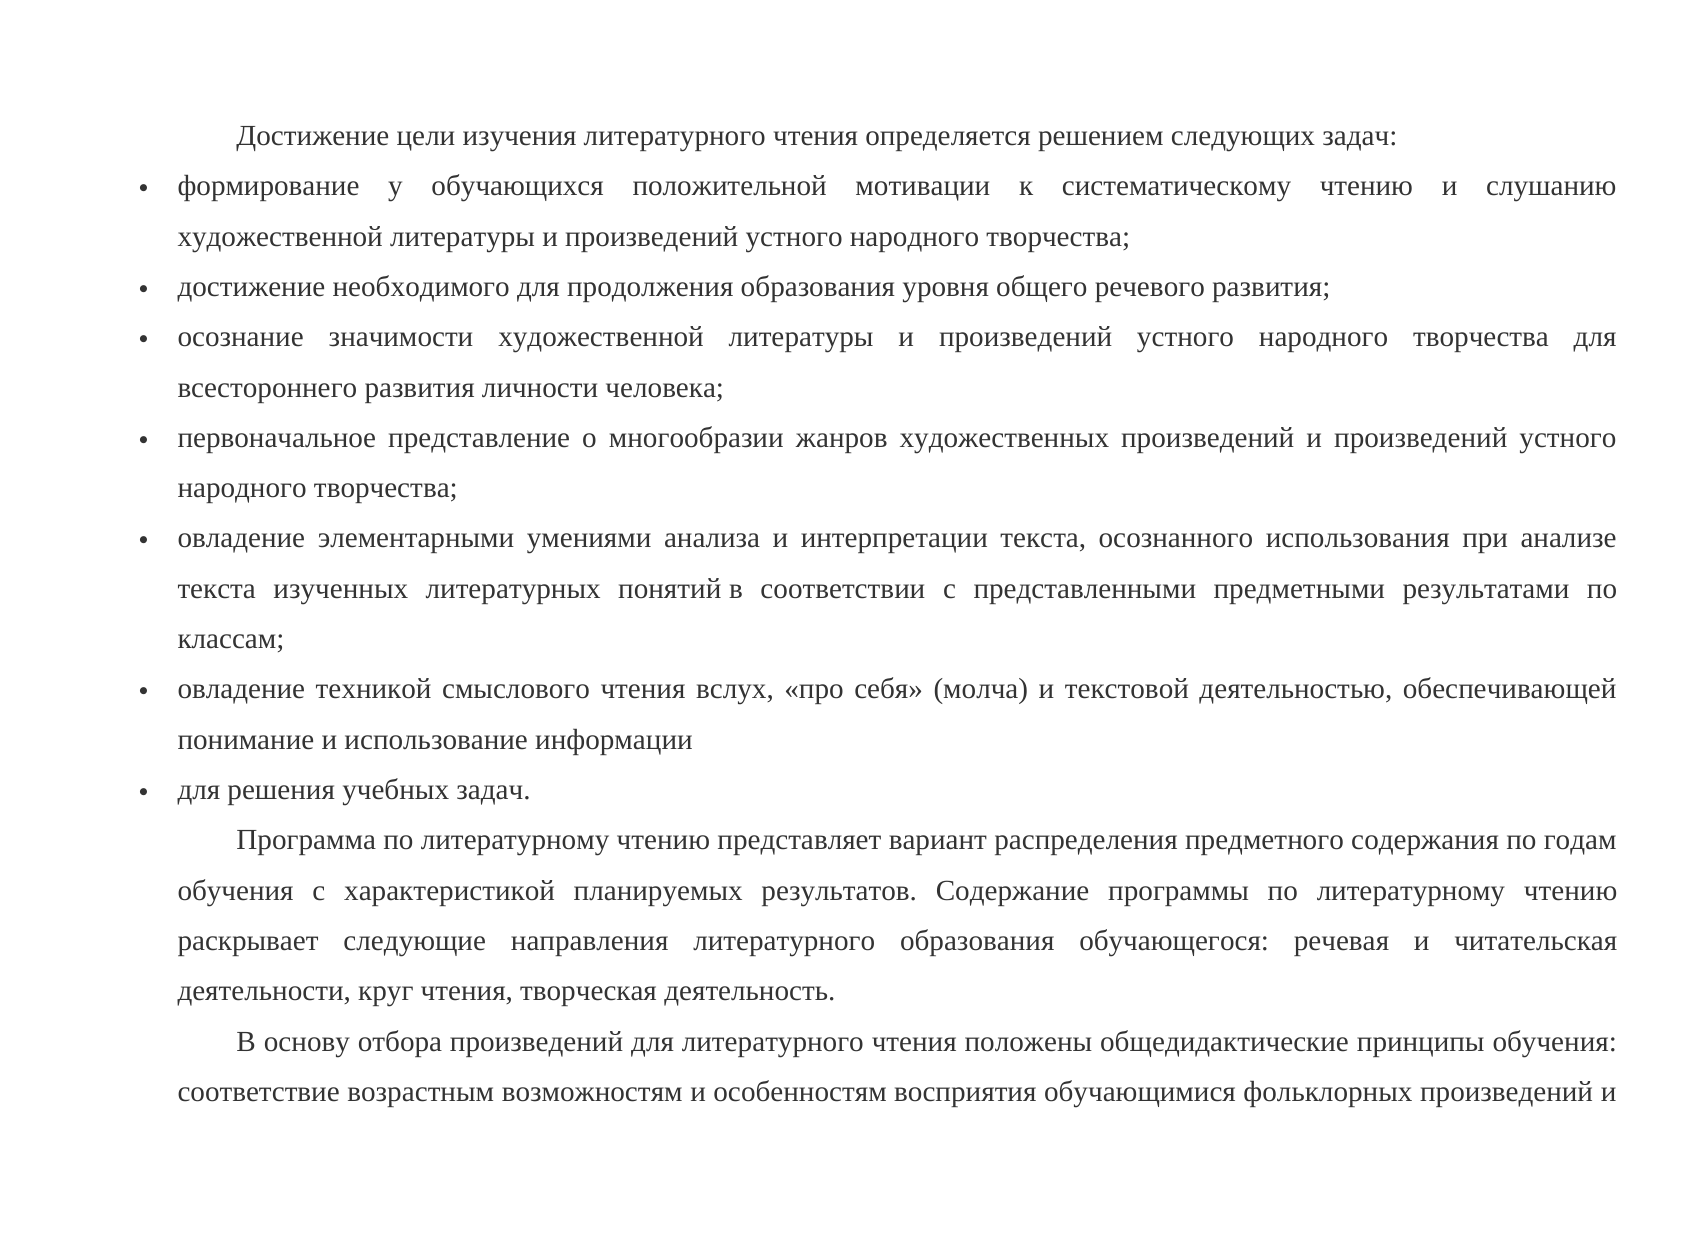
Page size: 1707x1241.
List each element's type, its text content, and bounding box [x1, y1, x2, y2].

list овладение элементарными умениями анализа и интерпретации текста, осознанного использования при анализе текста изученных литературных понятий в соответствии с представленными предметными результатами по классам; [140, 521, 1618, 655]
list первоначальное представление о многообразии жанров художественных произведений и произведений устного народного творчества; [140, 420, 1618, 504]
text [177, 1024, 1618, 1108]
list для решения учебных задач. [140, 772, 1618, 806]
text Достижение цели изучения литературного чтения определяется решением следующих задач: [177, 118, 1618, 152]
list овладение техникой смыслового чтения вслух, «про себя» (молча) и текстовой деятельностью, обеспечивающей понимание и использование информации [140, 672, 1618, 755]
list формирование у обучающихся положительной мотивации к систематическому чтению и слушанию художественной литературы и произведений устного народного творчества; [140, 168, 1618, 252]
text Программа по литературному чтению представляет вариант распределения предметного содержания по годам обучения с характеристикой планируемых результатов. Содержание программы по литературному чтению раскрывает следующие направления литературного образования обучающегося: речевая и читательская деятельности, круг чтения, творческая деятельность. [177, 822, 1618, 1007]
list достижение необходимого для продолжения образования уровня общего речевого развития; [140, 269, 1618, 303]
list осознание значимости художественной литературы и произведений устного народного творчества для всестороннего развития личности человека; [140, 319, 1618, 403]
